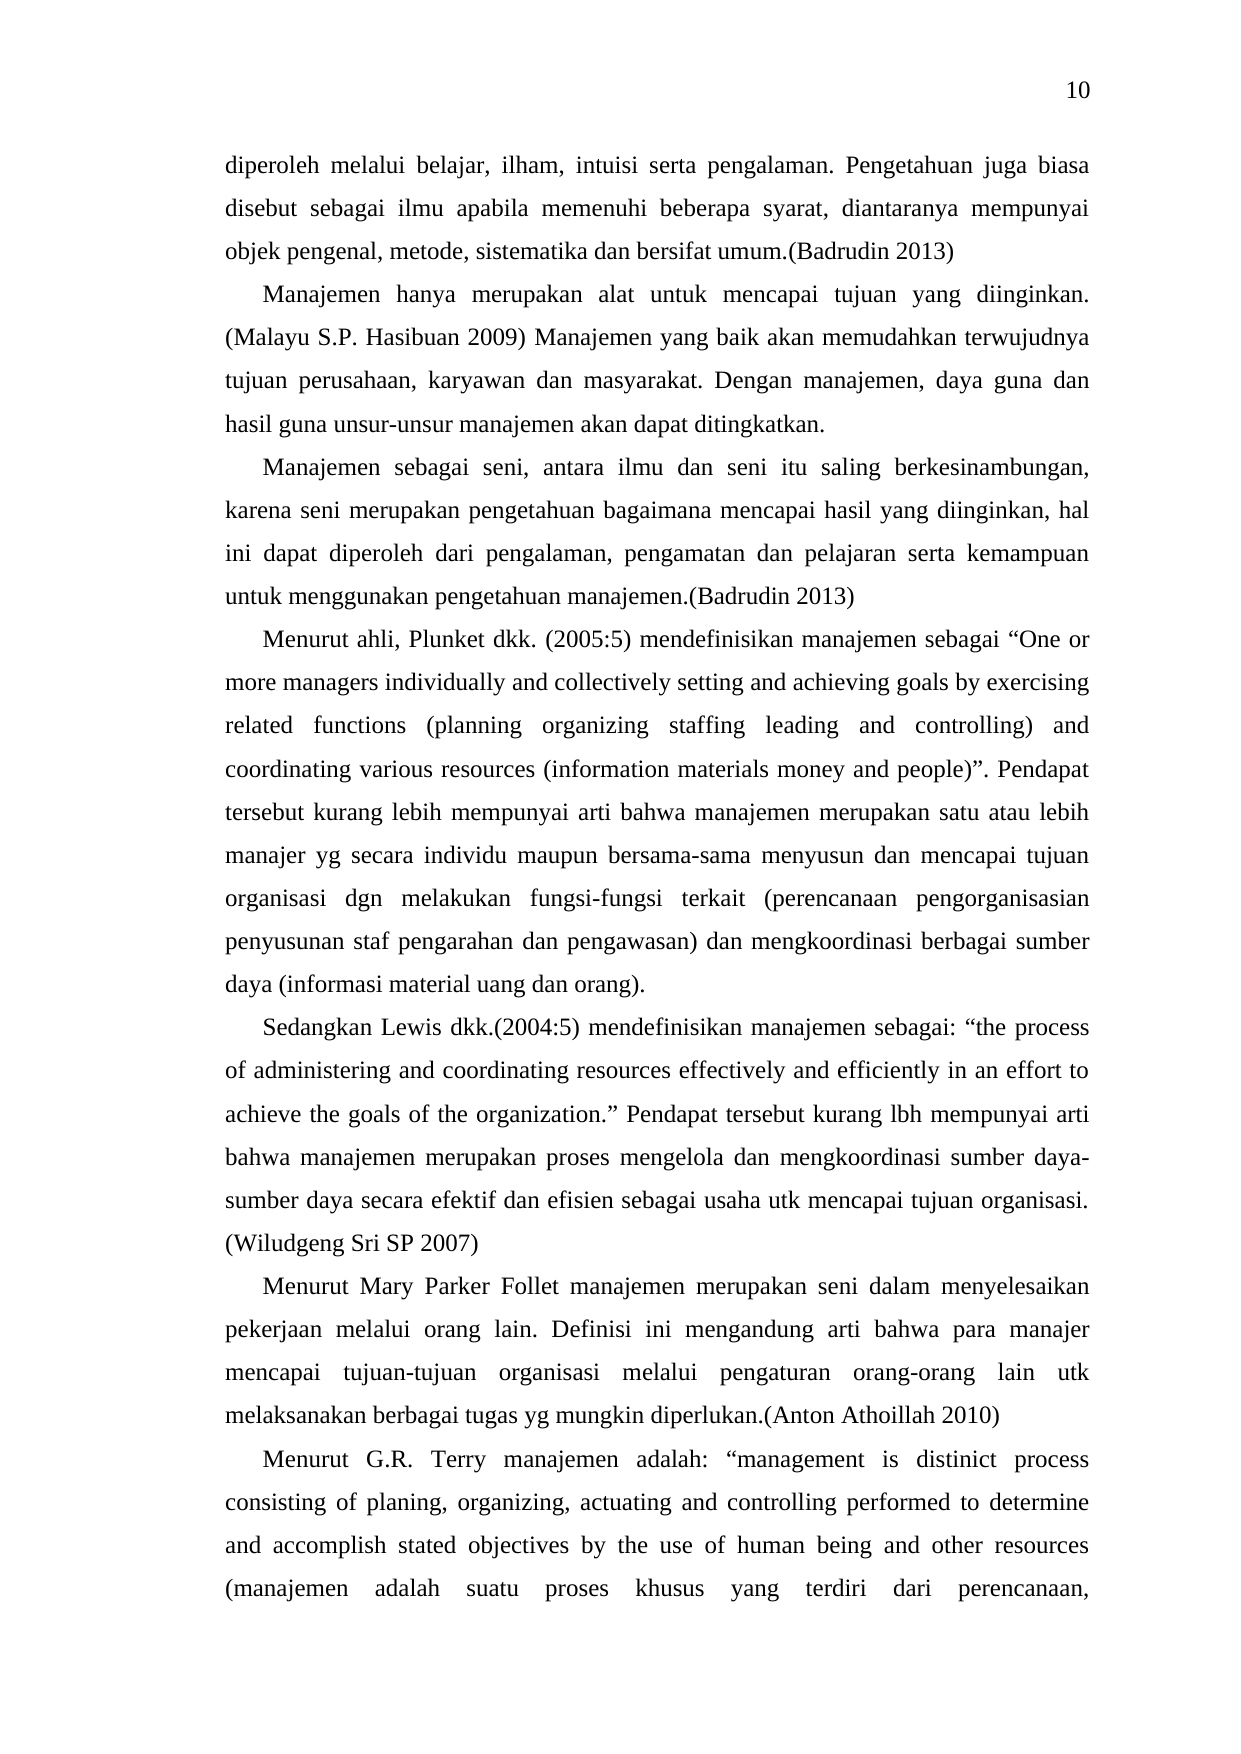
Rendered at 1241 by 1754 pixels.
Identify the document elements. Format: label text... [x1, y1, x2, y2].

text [225, 150, 1090, 265]
text Sedangkan Lewis dkk.(2004:5) mendefinisikan manajemen sebagai: “the process of administering and coordinating resources effectively and efficiently in an effort to achieve the goals of the organization.” Pendapat tersebut kurang lbh mempunyai arti bahwa manajemen merupakan proses mengelola dan mengkoordinasi sumber daya-sumber daya secara efektif dan efisien sebagai usaha utk mencapai tujuan organisasi.(Wiludgeng Sri SP 2007) [225, 1012, 1090, 1257]
text Menurut Mary Parker Follet manajemen merupakan seni dalam menyelesaikan pekerjaan melalui orang lain. Definisi ini mengandung arti bahwa para manajer mencapai tujuan-tujuan organisasi melalui pengaturan orang-orang lain utk melaksanakan berbagai tugas yg mungkin diperlukan.(Anton Athoillah 2010) [225, 1271, 1090, 1429]
text Manajemen sebagai seni, antara ilmu dan seni itu saling berkesinambungan, karena seni merupakan pengetahuan bagaimana mencapai hasil yang diinginkan, hal ini dapat diperoleh dari pengalaman, pengamatan dan pelajaran serta kemampuan untuk menggunakan pengetahuan manajemen.(Badrudin 2013) [225, 452, 1090, 610]
text Manajemen hanya merupakan alat untuk mencapai tujuan yang diinginkan.(Malayu S.P. Hasibuan 2009) Manajemen yang baik akan memudahkan terwujudnya tujuan perusahaan, karyawan dan masyarakat. Dengan manajemen, daya guna dan hasil guna unsur-unsur manajemen akan dapat ditingkatkan. [225, 279, 1090, 437]
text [225, 1444, 1090, 1602]
text Menurut ahli, Plunket dkk. (2005:5) mendefinisikan manajemen sebagai “One or more managers individually and collectively setting and achieving goals by exercising related functions (planning organizing staffing leading and controlling) and coordinating various resources (information materials money and people)”. Pendapat tersebut kurang lebih mempunyai arti bahwa manajemen merupakan satu atau lebih manajer yg secara individu maupun bersama-sama menyusun dan mencapai tujuan organisasi dgn melakukan fungsi-fungsi terkait (perencanaan pengorganisasian penyusunan staf pengarahan dan pengawasan) dan mengkoordinasi berbagai sumber daya (informasi material uang dan orang). [225, 624, 1090, 998]
